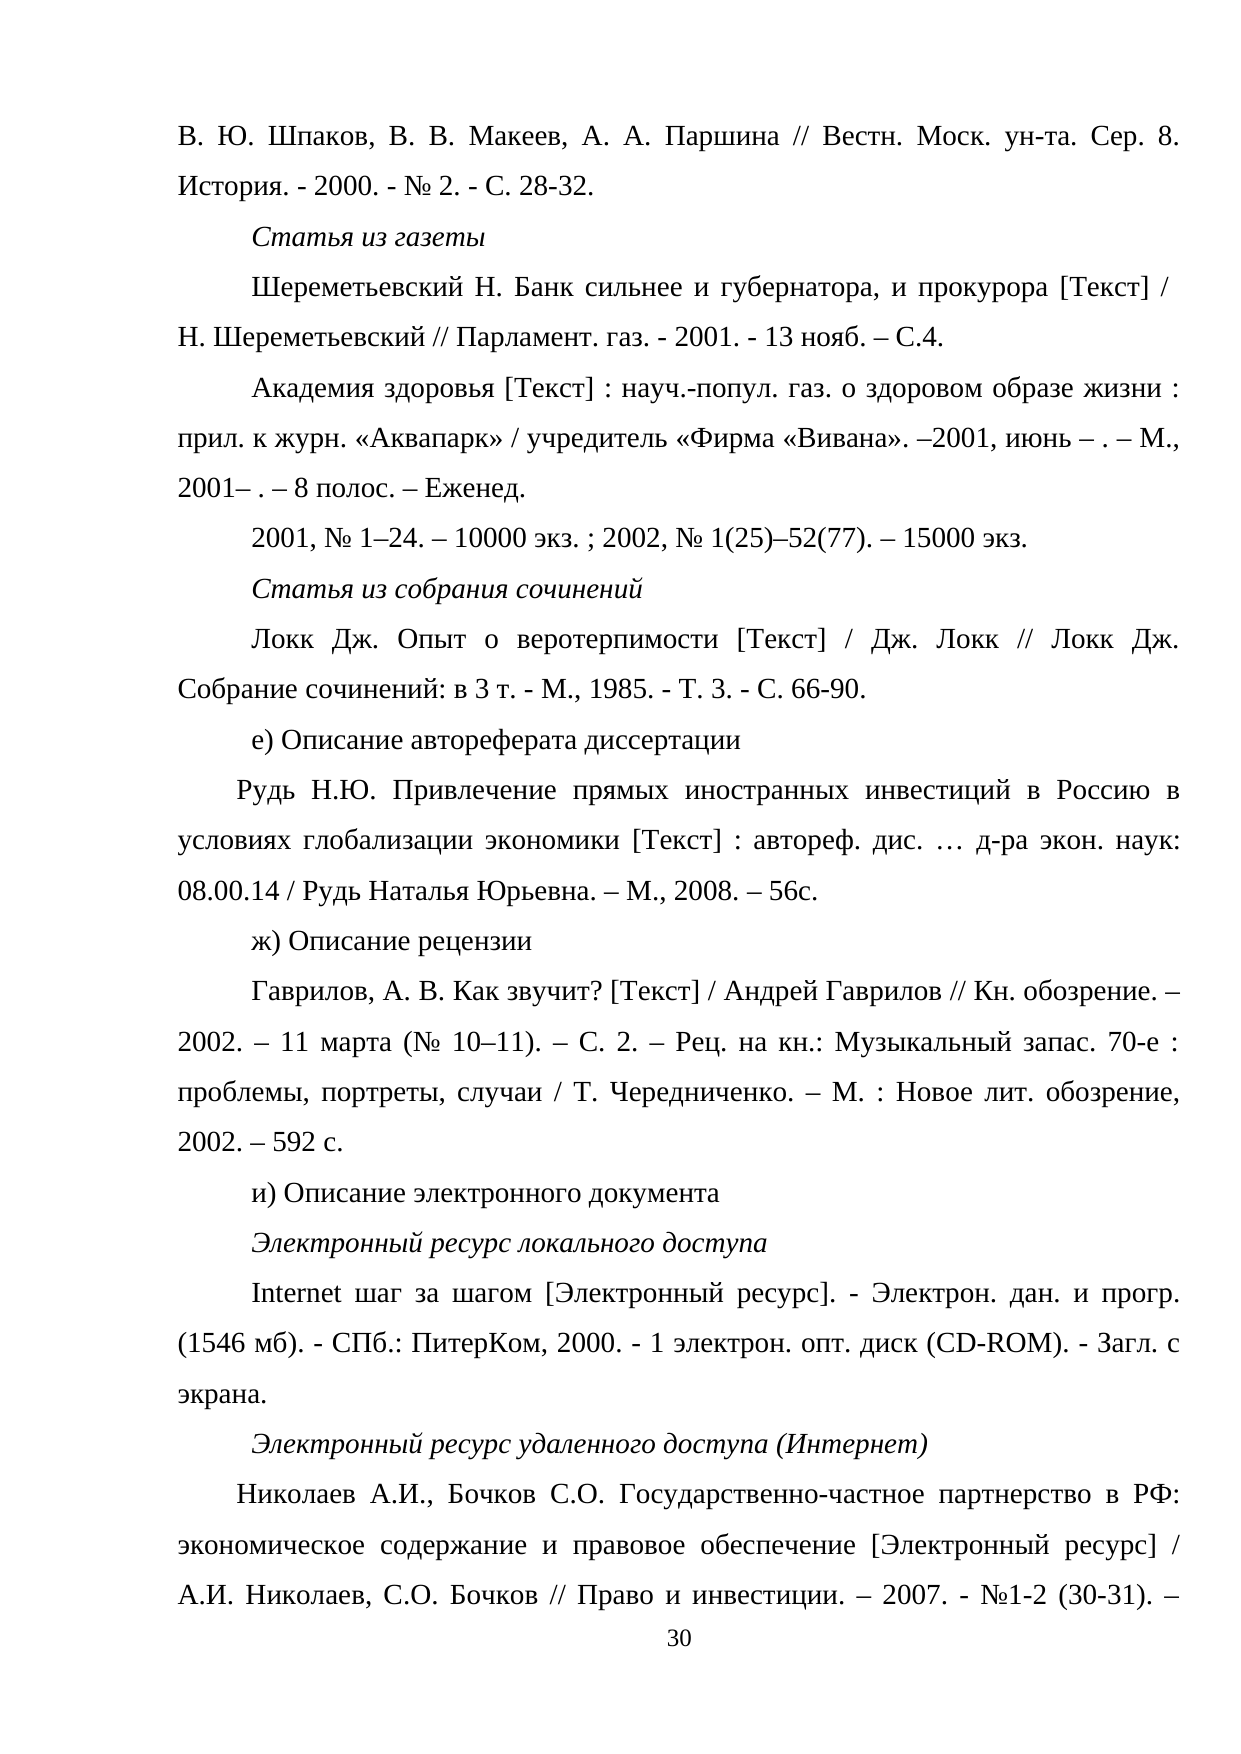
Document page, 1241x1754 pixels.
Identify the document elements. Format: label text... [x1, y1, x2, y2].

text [177, 1477, 1181, 1611]
text Рудь Н.Ю. Привлечение прямых иностранных инвестиций в Россию в условиях глобализации экономики [Текст] : автореф. дис. … д-ра экон. наук: 08.00.14 / Рудь Наталья Юрьевна. – М., 2008. – 56с. [177, 772, 1181, 906]
text Гаврилов, А. В. Как звучит? [Текст] / Андрей Гаврилов // Кн. обозрение. – 2002. – 11 марта (№ 10–11). – С. 2. – Рец. на кн.: Музыкальный запас. 70-е : проблемы, портреты, случаи / Т. Чередниченко. – М. : Новое лит. обозрение, 2002. – 592 с. [177, 973, 1181, 1158]
text и) Описание электронного документа [177, 1175, 1181, 1208]
text Шереметьевский Н. Банк сильнее и губернатора, и прокурора [Текст] / Н. Шереметьевский // Парламент. газ. - 2001. - 13 нояб. – С.4. [177, 269, 1181, 353]
text Internet шаг за шагом [Электронный ресурс]. - Электрон. дан. и прогр. (1546 мб). - СПб.: ПитерКом, 2000. - 1 электрон. опт. диск (CD-ROM). - Загл. с экрана. [177, 1275, 1181, 1409]
text ж) Описание рецензии [177, 923, 1181, 957]
text Академия здоровья [Текст] : науч.-попул. газ. о здоровом образе жизни : прил. к журн. «Аквапарк» / учредитель «Фирма «Вивана». –2001, июнь – . – М., 2001– . – 8 полос. – Еженед. [177, 370, 1181, 504]
subtitle Статья из газеты [177, 219, 1181, 252]
subtitle Статья из собрания сочинений [177, 571, 1181, 604]
text 2001, № 1–24. – 10000 экз. ; 2002, № 1(25)–52(77). – 15000 экз. [177, 521, 1181, 554]
text Электронный ресурс удаленного доступа (Интернет) [177, 1426, 1181, 1460]
text Локк Дж. Опыт о веротерпимости [Текст] / Дж. Локк // Локк Дж. Собрание сочинений: в 3 т. - М., 1985. - Т. 3. - С. 66-90. [177, 621, 1181, 705]
text Электронный ресурс локального доступа [177, 1225, 1181, 1258]
text е) Описание автореферата диссертации [177, 722, 1181, 755]
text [177, 118, 1181, 202]
